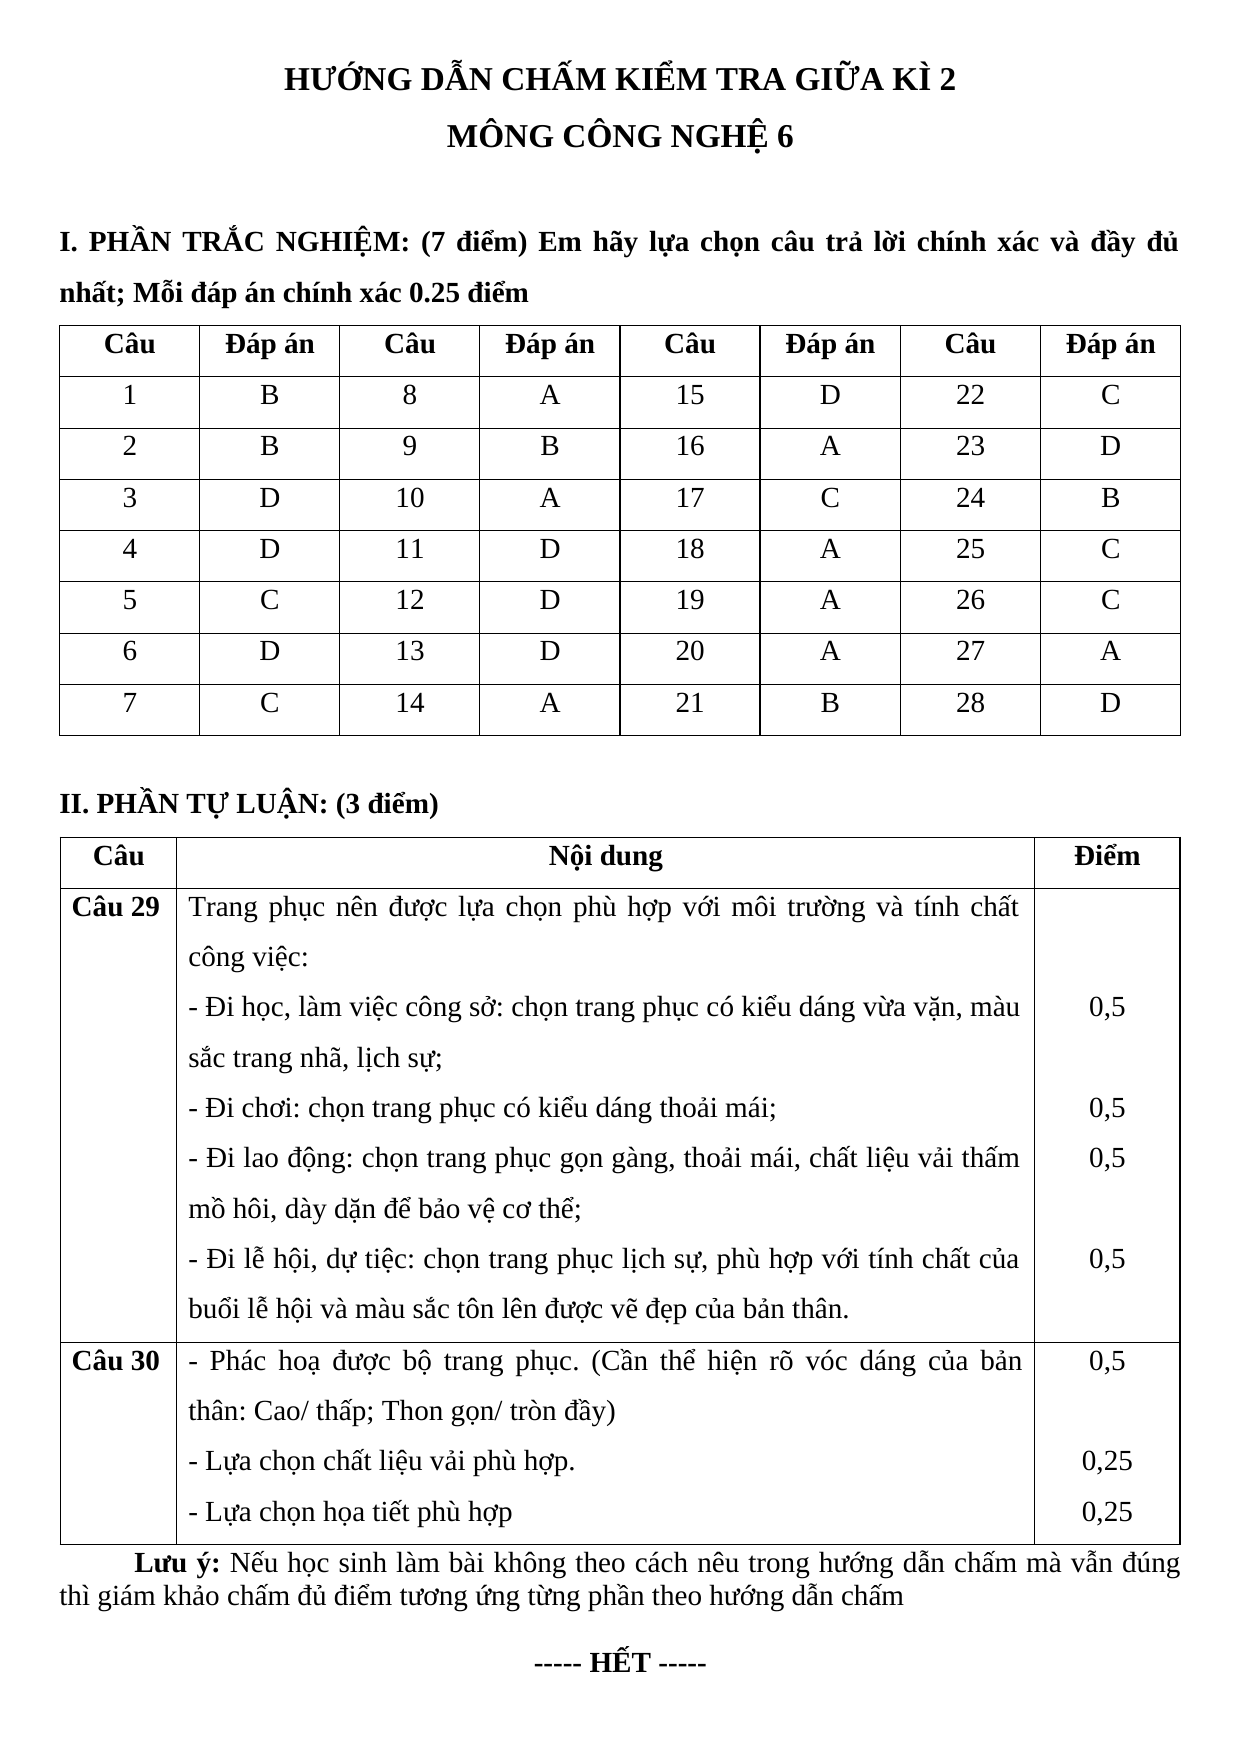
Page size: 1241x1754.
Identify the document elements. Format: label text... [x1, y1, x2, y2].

table_cell A [761, 582, 900, 632]
table_cell D [200, 531, 339, 581]
table_cell B [200, 377, 339, 427]
table_cell D [480, 531, 619, 581]
table_cell C [761, 480, 900, 530]
table_cell C [1041, 582, 1180, 632]
table_cell D [480, 634, 619, 684]
table_cell D [480, 582, 619, 632]
text I. PHẦN TRẮC NGHIỆM: (7 điểm) Em hãy lựa chọn câu trả lời chính xác và đầy đủ nhất; Mỗi đáp án chính xác 0.25 điểm [59, 224, 1181, 308]
table_cell 28 [901, 685, 1040, 735]
table_cell 14 [340, 685, 479, 735]
text Lưu ý: Nếu học sinh làm bài không theo cách nêu trong hướng dẫn chấm mà vẫn đúng thì giám khảo chấm đủ điểm tương ứng từng phần theo hướng dẫn chấm [59, 1545, 1181, 1612]
table_cell C [1041, 531, 1180, 581]
table_cell 18 [621, 531, 759, 581]
table_header Nội dung [177, 838, 1034, 888]
table_cell 4 [60, 531, 199, 581]
table_cell 8 [340, 377, 479, 427]
table_cell A [480, 685, 619, 735]
table_cell Trang phục nên được lựa chọn phù hợp với môi trường và tính chất công việc: - Đi học, làm việc công sở: chọn trang phục có kiểu dáng vừa vặn, màu sắc trang nhã, lịch sự; - Đi chơi: chọn trang phục có kiểu dáng thoải mái; - Đi lao động: chọn trang phục gọn gàng, thoải mái, chất liệu vải thấm mồ hôi, dày dặn để bảo vệ cơ thể; - Đi lễ hội, dự tiệc: chọn trang phục lịch sự, phù hợp với tính chất của buổi lễ hội và màu sắc tôn lên được vẽ đẹp của bản thân. [177, 889, 1034, 1342]
table_cell D [200, 480, 339, 530]
table_header Điểm [1035, 838, 1179, 888]
text ----- HẾT ----- [59, 1646, 1181, 1679]
table_header Câu [621, 326, 759, 376]
table_cell 0,5 0,25 0,25 [1035, 1343, 1179, 1544]
table_cell 22 [901, 377, 1040, 427]
text II. PHẦN TỰ LUẬN: (3 điểm) [59, 786, 1181, 820]
table_header Câu [60, 326, 199, 376]
table_cell 3 [60, 480, 199, 530]
table_cell 9 [340, 429, 479, 479]
table_cell 0,5 0,5 0,5 0,5 [1035, 889, 1179, 1342]
table_cell 16 [621, 429, 759, 479]
table_cell 10 [340, 480, 479, 530]
table_cell 21 [621, 685, 759, 735]
table_cell Câu 29 [61, 889, 176, 1342]
table_cell A [480, 480, 619, 530]
table_cell 11 [340, 531, 479, 581]
table_cell Câu 30 [61, 1343, 176, 1544]
table_header Đáp án [1041, 326, 1180, 376]
table_cell B [480, 429, 619, 479]
table_cell A [761, 429, 900, 479]
table_cell A [761, 531, 900, 581]
table_cell D [761, 377, 900, 427]
table_cell 19 [621, 582, 759, 632]
table_header Đáp án [480, 326, 619, 376]
table_cell 26 [901, 582, 1040, 632]
table_cell B [1041, 480, 1180, 530]
table_cell D [1041, 685, 1180, 735]
table_cell 27 [901, 634, 1040, 684]
table_cell 17 [621, 480, 759, 530]
table_header Câu [901, 326, 1040, 376]
table_cell 2 [60, 429, 199, 479]
table_cell 5 [60, 582, 199, 632]
table_cell C [200, 582, 339, 632]
table_cell 23 [901, 429, 1040, 479]
table_header Đáp án [761, 326, 900, 376]
table_cell 6 [60, 634, 199, 684]
table_cell C [1041, 377, 1180, 427]
table_cell B [761, 685, 900, 735]
table_cell A [1041, 634, 1180, 684]
table_cell 25 [901, 531, 1040, 581]
table_cell 24 [901, 480, 1040, 530]
table_cell C [200, 685, 339, 735]
table_header Đáp án [200, 326, 339, 376]
table_cell - Phác hoạ được bộ trang phục. (Cần thể hiện rõ vóc dáng của bản thân: Cao/ thấp; Thon gọn/ tròn đầy) - Lựa chọn chất liệu vải phù hợp. - Lựa chọn họa tiết phù hợp [177, 1343, 1034, 1544]
table_cell 20 [621, 634, 759, 684]
table_cell 1 [60, 377, 199, 427]
table_cell A [480, 377, 619, 427]
text HƯỚNG DẪN CHẤM KIỂM TRA GIỮA KÌ 2 [59, 59, 1181, 97]
table_header Câu [61, 838, 176, 888]
table_header Câu [340, 326, 479, 376]
table_cell 13 [340, 634, 479, 684]
table_cell 7 [60, 685, 199, 735]
table_cell B [200, 429, 339, 479]
table_cell 15 [621, 377, 759, 427]
text MÔNG CÔNG NGHỆ 6 [59, 117, 1181, 155]
table_cell A [761, 634, 900, 684]
table_cell D [200, 634, 339, 684]
table_cell D [1041, 429, 1180, 479]
table_cell 12 [340, 582, 479, 632]
